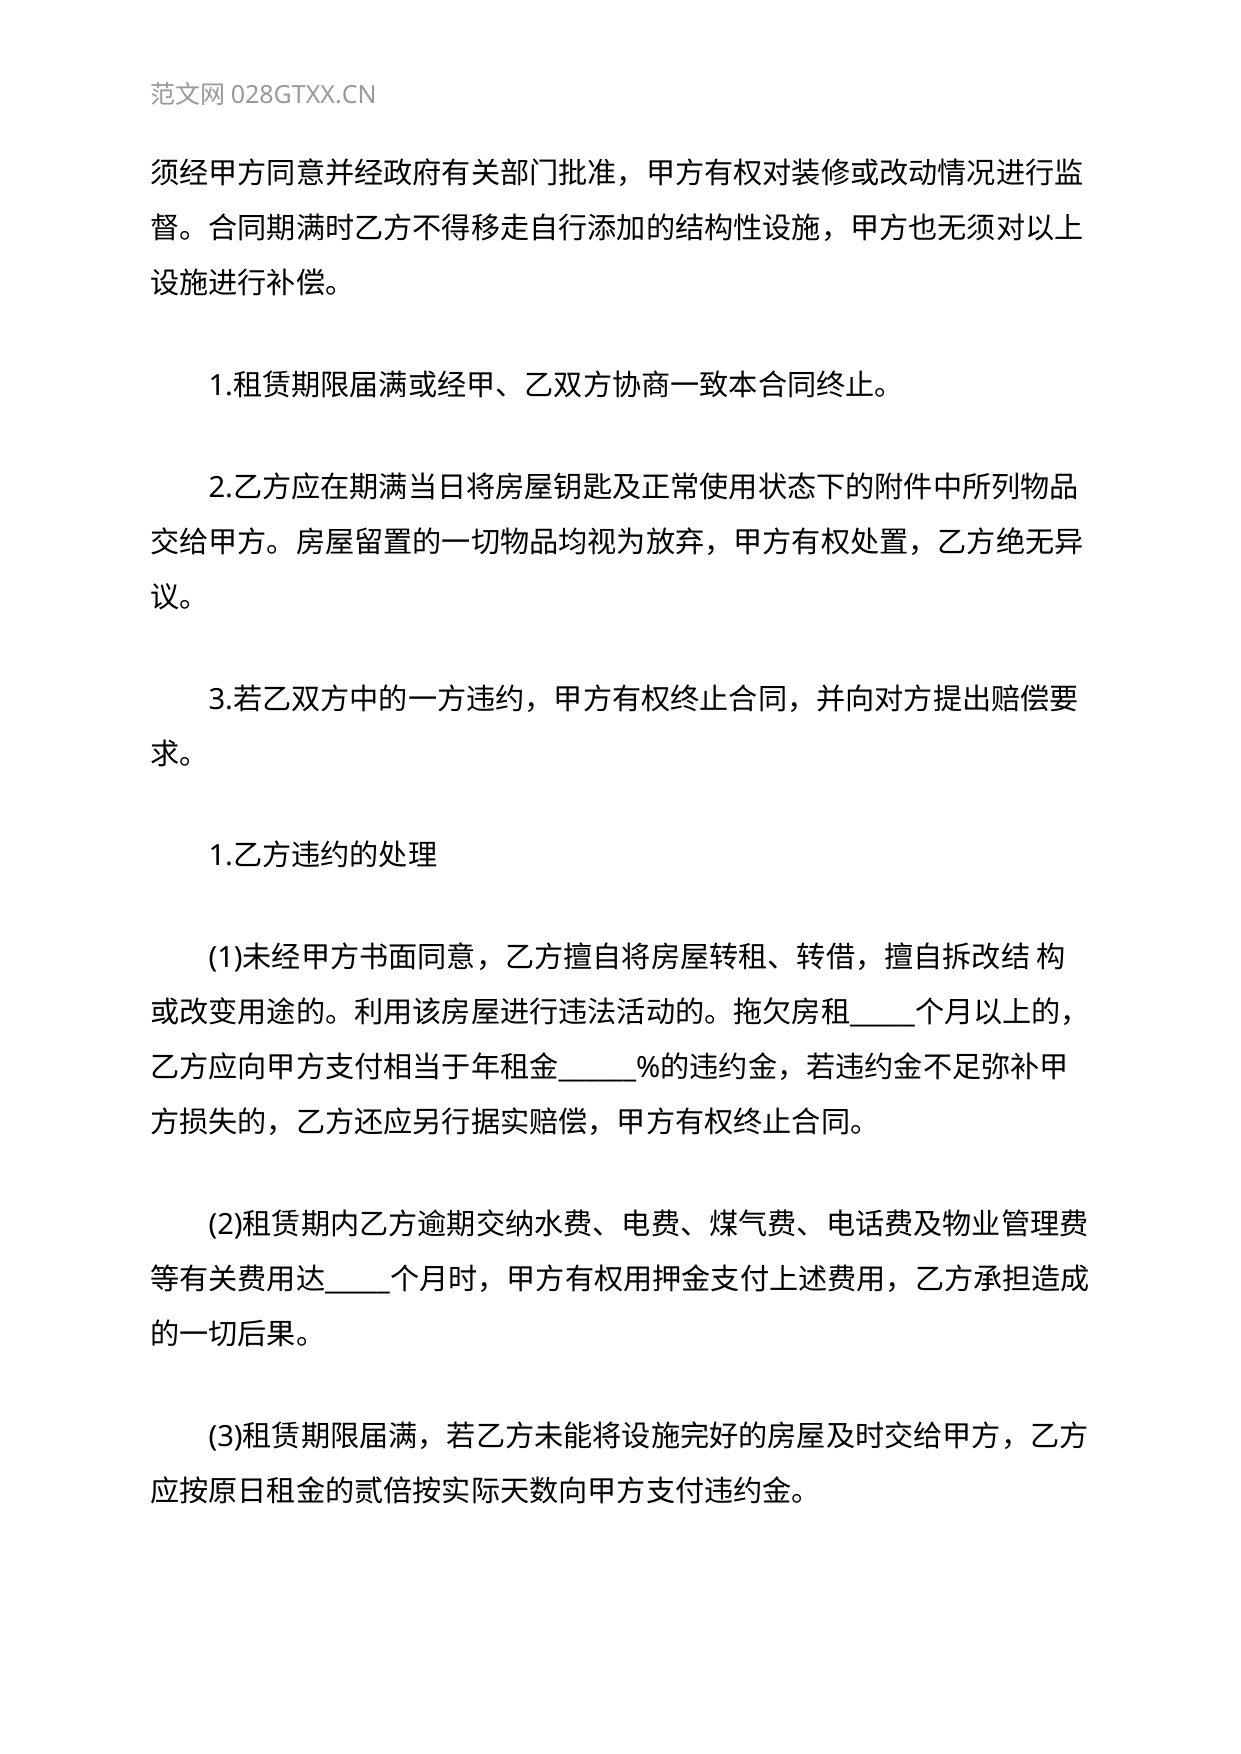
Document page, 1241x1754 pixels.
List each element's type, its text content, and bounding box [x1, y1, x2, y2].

text 1.租赁期限届满或经甲、乙双方协商一致本合同终止。 [150, 362, 1090, 404]
text 2.乙方应在期满当日将房屋钥匙及正常使用状态下的附件中所列物品交给甲方。房屋留置的一切物品均视为放弃，甲方有权处置，乙方绝无异议。 [150, 463, 1090, 616]
text (2)租赁期内乙方逾期交纳水费、电费、煤气费、电话费及物业管理费等有关费用达_____个月时，甲方有权用押金支付上述费用，乙方承担造成的一切后果。 [150, 1201, 1090, 1353]
text 1.乙方违约的处理 [150, 832, 1090, 874]
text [150, 150, 1090, 302]
text 3.若乙双方中的一方违约，甲方有权终止合同，并向对方提出赔偿要求。 [150, 675, 1090, 772]
text (3)租赁期限届满，若乙方未能将设施完好的房屋及时交给甲方，乙方应按原日租金的贰倍按实际天数向甲方支付违约金。 [150, 1412, 1090, 1510]
text (1)未经甲方书面同意，乙方擅自将房屋转租、转借，擅自拆改结 构或改变用途的。利用该房屋进行违法活动的。拖欠房租_____个月以上的，乙方应向甲方支付相当于年租金______%的违约金，若违约金不足弥补甲方损失的，乙方还应另行据实赔偿，甲方有权终止合同。 [150, 934, 1090, 1141]
